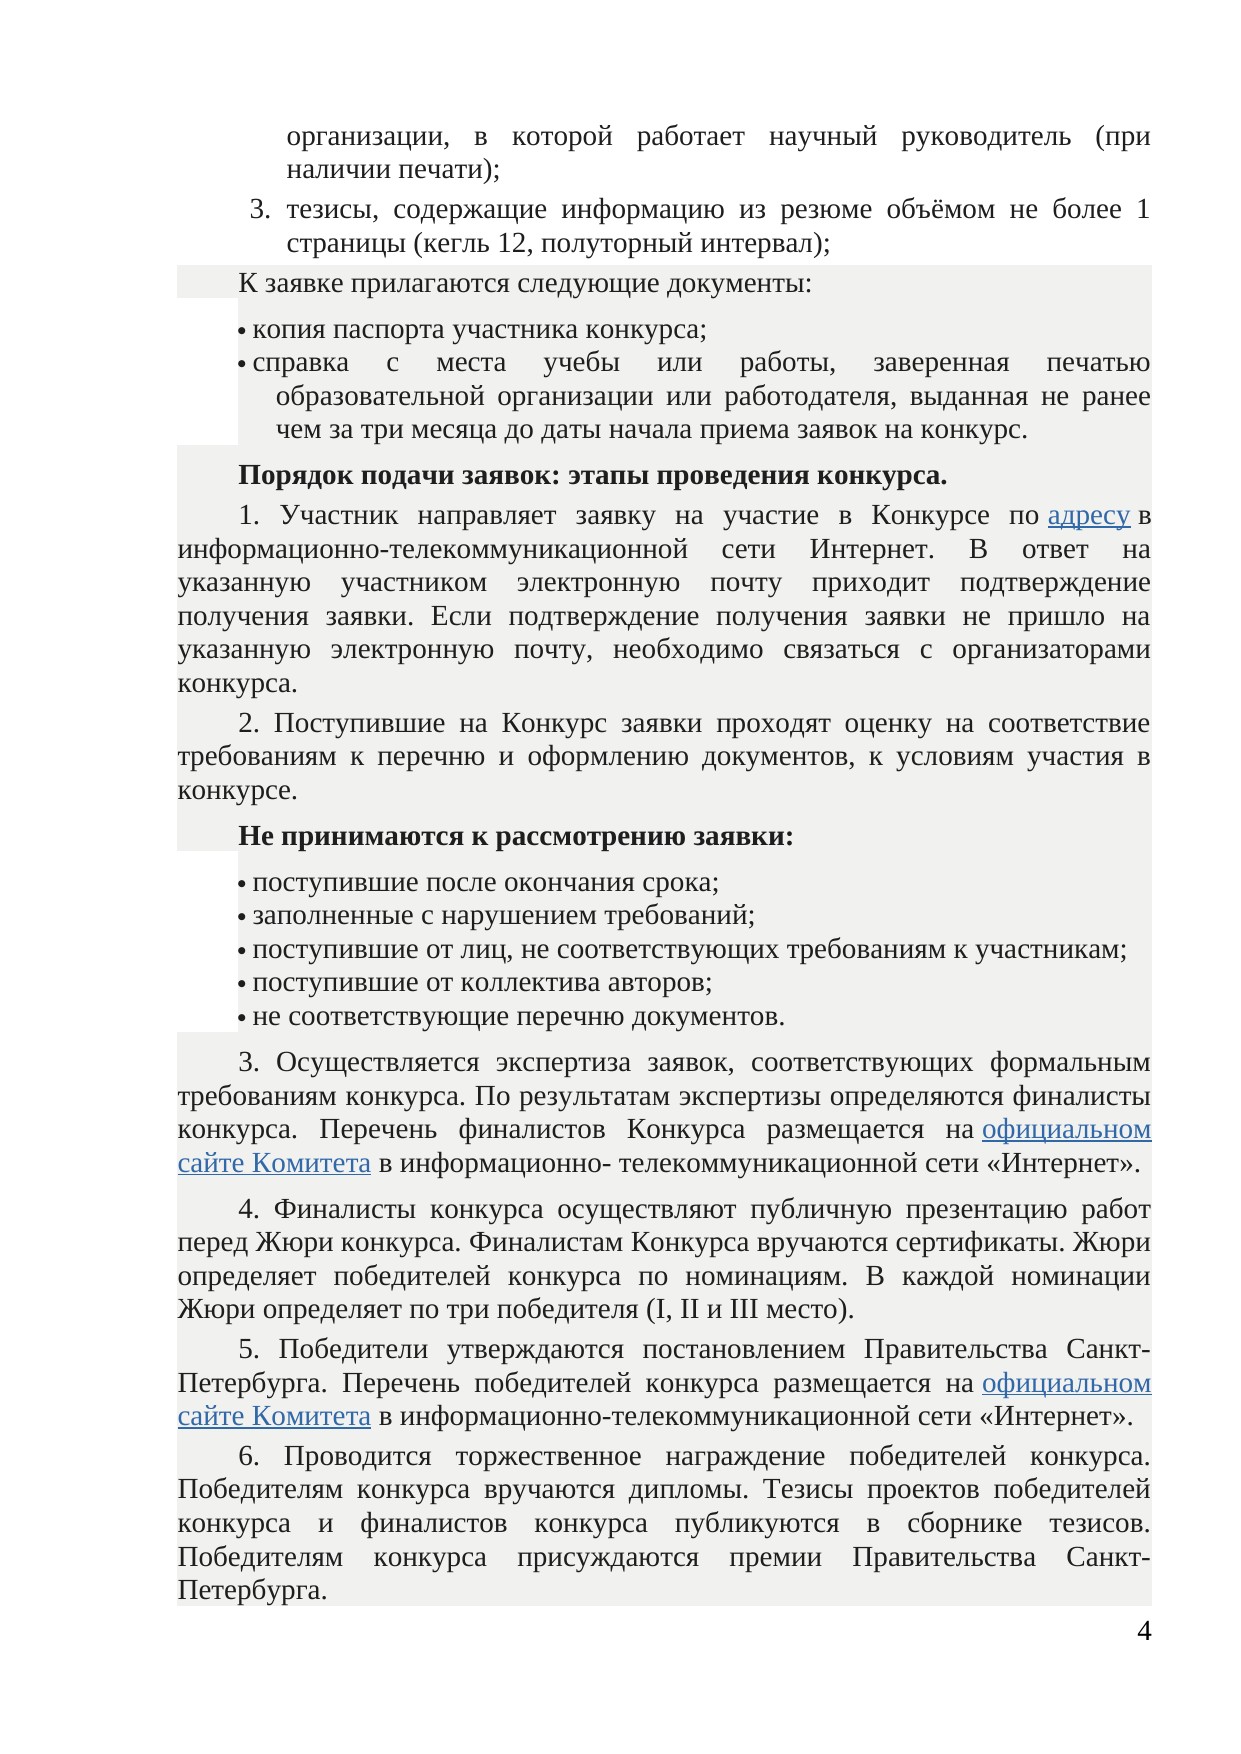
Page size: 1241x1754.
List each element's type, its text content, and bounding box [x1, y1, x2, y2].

list копия паспорта участника конкурса; [238, 311, 1152, 344]
list заполненные с нарушением требований; [238, 897, 1152, 931]
list поступившие от лиц, не соответствующих требованиям к участникам; [238, 931, 1152, 964]
text 3. Осуществляется экспертиза заявок, соответствующих формальным требованиям конкурса. По результатам экспертизы определяются финалисты конкурса. Перечень финалистов Конкурса размещается на официальном сайте Комитета в информационно- телекоммуникационной сети «Интернет». [177, 1044, 1152, 1178]
list справка с места учебы или работы, заверенная печатью образовательной организации или работодателя, выданная не ранее чем за три месяца до даты начала приема заявок на конкурс. [238, 344, 1152, 445]
text 5. Победители утверждаются постановлением Правительства Санкт-Петербурга. Перечень победителей конкурса размещается на официальном сайте Комитета в информационно-телекоммуникационной сети «Интернет». [177, 1331, 1152, 1432]
list поступившие от коллектива авторов; [238, 964, 1152, 998]
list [249, 118, 1152, 185]
text 6. Проводится торжественное награждение победителей конкурса. Победителям конкурса вручаются дипломы. Тезисы проектов победителей конкурса и финалистов конкурса публикуются в сборнике тезисов. Победителям конкурса присуждаются премии Правительства Санкт-Петербурга. [177, 1438, 1152, 1606]
text Порядок подачи заявок: этапы проведения конкурса. [177, 457, 1152, 491]
list поступившие после окончания срока; [238, 864, 1152, 897]
list тезисы, содержащие информацию из резюме объёмом не более 1 страницы (кегль 12, полуторный интервал); [249, 191, 1152, 258]
text 2. Поступившие на Конкурс заявки проходят оценку на соответствие требованиям к перечню и оформлению документов, к условиям участия в конкурсе. [177, 705, 1152, 805]
list не соответствующие перечню документов. [238, 998, 1152, 1032]
text К заявке прилагаются следующие документы: [177, 265, 1152, 298]
text Не принимаются к рассмотрению заявки: [177, 818, 1152, 851]
text 1. Участник направляет заявку на участие в Конкурсе по адресу в информационно-телекоммуникационной сети Интернет. В ответ на указанную участником электронную почту приходит подтверждение получения заявки. Если подтверждение получения заявки не пришло на указанную электронную почту, необходимо связаться с организаторами конкурса. [177, 497, 1152, 698]
text 4. Финалисты конкурса осуществляют публичную презентацию работ перед Жюри конкурса. Финалистам Конкурса вручаются сертификаты. Жюри определяет победителей конкурса по номинациям. В каждой номинации Жюри определяет по три победителя (I, II и III место). [177, 1191, 1152, 1325]
